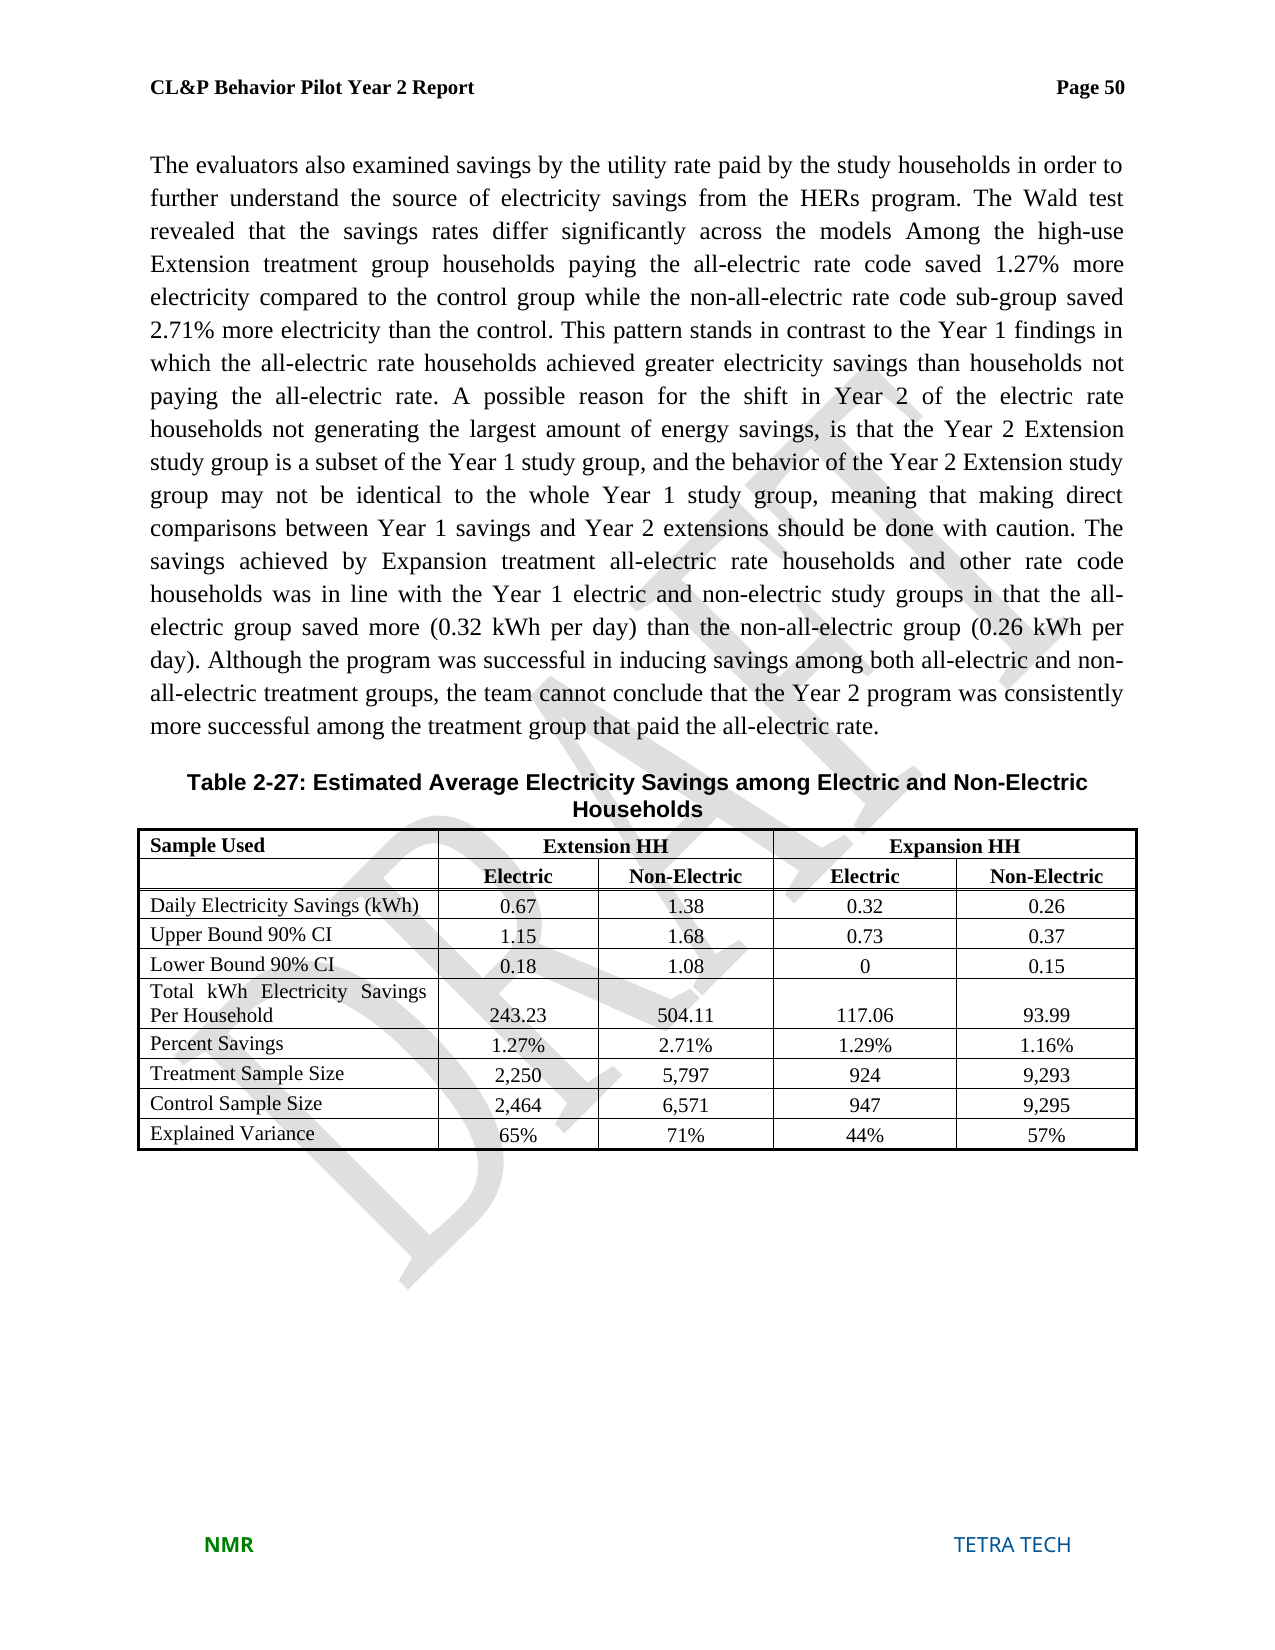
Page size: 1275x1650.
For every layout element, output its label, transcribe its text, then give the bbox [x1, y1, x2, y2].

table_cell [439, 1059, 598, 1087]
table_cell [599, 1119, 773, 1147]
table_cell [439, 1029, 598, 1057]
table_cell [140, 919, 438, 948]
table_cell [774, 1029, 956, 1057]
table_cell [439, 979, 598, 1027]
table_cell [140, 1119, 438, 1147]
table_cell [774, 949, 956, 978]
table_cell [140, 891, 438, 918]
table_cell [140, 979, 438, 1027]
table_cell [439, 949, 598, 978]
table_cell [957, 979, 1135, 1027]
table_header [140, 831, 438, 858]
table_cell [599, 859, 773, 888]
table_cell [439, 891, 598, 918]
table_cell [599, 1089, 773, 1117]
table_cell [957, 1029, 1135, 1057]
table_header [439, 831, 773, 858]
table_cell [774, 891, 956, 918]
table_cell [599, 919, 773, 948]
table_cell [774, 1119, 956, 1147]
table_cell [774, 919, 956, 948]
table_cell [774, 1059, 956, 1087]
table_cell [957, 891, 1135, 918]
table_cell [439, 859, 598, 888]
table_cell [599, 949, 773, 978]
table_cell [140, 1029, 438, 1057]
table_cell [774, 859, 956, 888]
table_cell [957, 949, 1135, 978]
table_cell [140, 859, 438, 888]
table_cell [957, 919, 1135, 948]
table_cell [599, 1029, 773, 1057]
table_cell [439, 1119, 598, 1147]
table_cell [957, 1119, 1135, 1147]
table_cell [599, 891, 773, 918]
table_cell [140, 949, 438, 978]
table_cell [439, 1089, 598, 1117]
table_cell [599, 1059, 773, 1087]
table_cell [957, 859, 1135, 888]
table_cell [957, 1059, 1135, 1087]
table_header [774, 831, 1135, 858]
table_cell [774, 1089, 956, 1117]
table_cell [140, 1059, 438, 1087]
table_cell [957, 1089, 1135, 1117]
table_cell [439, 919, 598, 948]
text The evaluators also examined savings by the utility rate paid by the study households in order to further understand the source of electricity savings from the HERs program. The Wald test revealed that the savings rates differ significantly across the models Among the high-use Extension treatment group households paying the all-electric rate code saved 1.27% more electricity compared to the control group while the non-all-electric rate code sub-group saved 2.71% more electricity than the control. This pattern stands in contrast to the Year 1 findings in which the all-electric rate households achieved greater electricity savings than households not paying the all-electric rate. A possible reason for the shift in Year 2 of the electric rate households not generating the largest amount of energy savings, is that the Year 2 Extension study group is a subset of the Year 1 study group, and the behavior of the Year 2 Extension study group may not be identical to the whole Year 1 study group, meaning that making direct comparisons between Year 1 savings and Year 2 extensions should be done with caution. The savings achieved by Expansion treatment all-electric rate households and other rate code households was in line with the Year 1 electric and non-electric study groups in that the all-electric group saved more (0.32 kWh per day) than the non-all-electric group (0.26 kWh per day). Although the program was successful in inducing savings among both all-electric and non-all-electric treatment groups, the team cannot conclude that the Year 2 program was consistently more successful among the treatment group that paid the all-electric rate. [150, 150, 1125, 740]
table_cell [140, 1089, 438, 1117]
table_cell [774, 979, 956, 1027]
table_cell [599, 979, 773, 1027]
